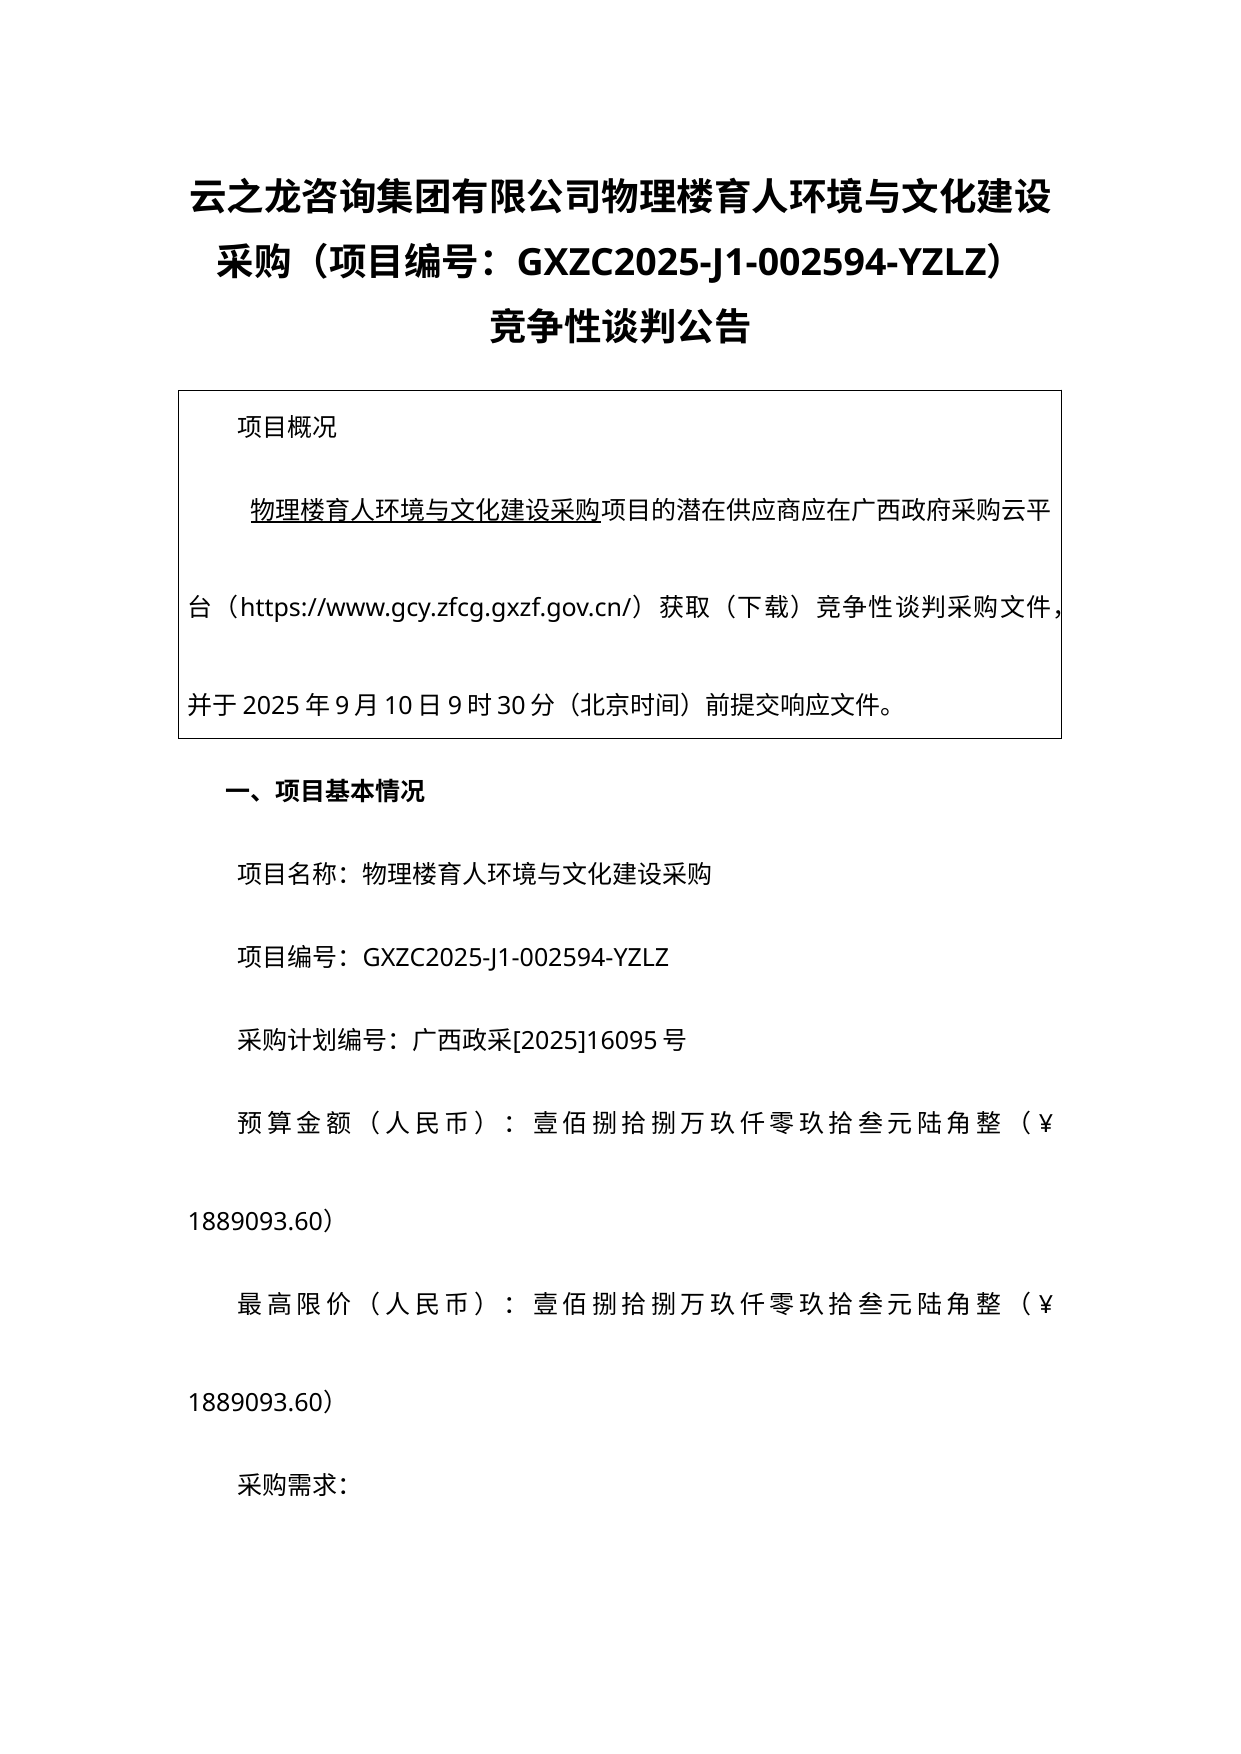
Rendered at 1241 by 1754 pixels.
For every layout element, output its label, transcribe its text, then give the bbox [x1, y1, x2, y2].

text 项目编号：GXZC2025-J1-002594-YZLZ [187, 923, 1053, 988]
text 物理楼育人环境与文化建设采购项目的潜在供应商应在广西政府采购云平台（https://www.gcy.zfcg.gxzf.gov.cn/）获取（下载）竞争性谈判采购文件，并于2025年9月10日9时30分（北京时间）前提交响应文件。 [179, 473, 1061, 738]
text 最高限价（人民币）：壹佰捌拾捌万玖仟零玖拾叁元陆角整（¥ 1889093.60） [187, 1270, 1053, 1433]
text 预算金额（人民币）：壹佰捌拾捌万玖仟零玖拾叁元陆角整（¥ 1889093.60） [187, 1089, 1053, 1252]
text 项目名称：物理楼育人环境与文化建设采购 [187, 840, 1053, 905]
text 竞争性谈判公告 [187, 292, 1053, 357]
text 一、项目基本情况 [187, 757, 1053, 822]
text 云之龙咨询集团有限公司物理楼育人环境与文化建设采购（项目编号：GXZC2025-J1-002594-YZLZ） [187, 162, 1053, 292]
text 采购计划编号：广西政采[2025]16095号 [187, 1006, 1053, 1071]
text 项目概况 [179, 391, 1061, 458]
text 采购需求： [187, 1451, 1053, 1516]
